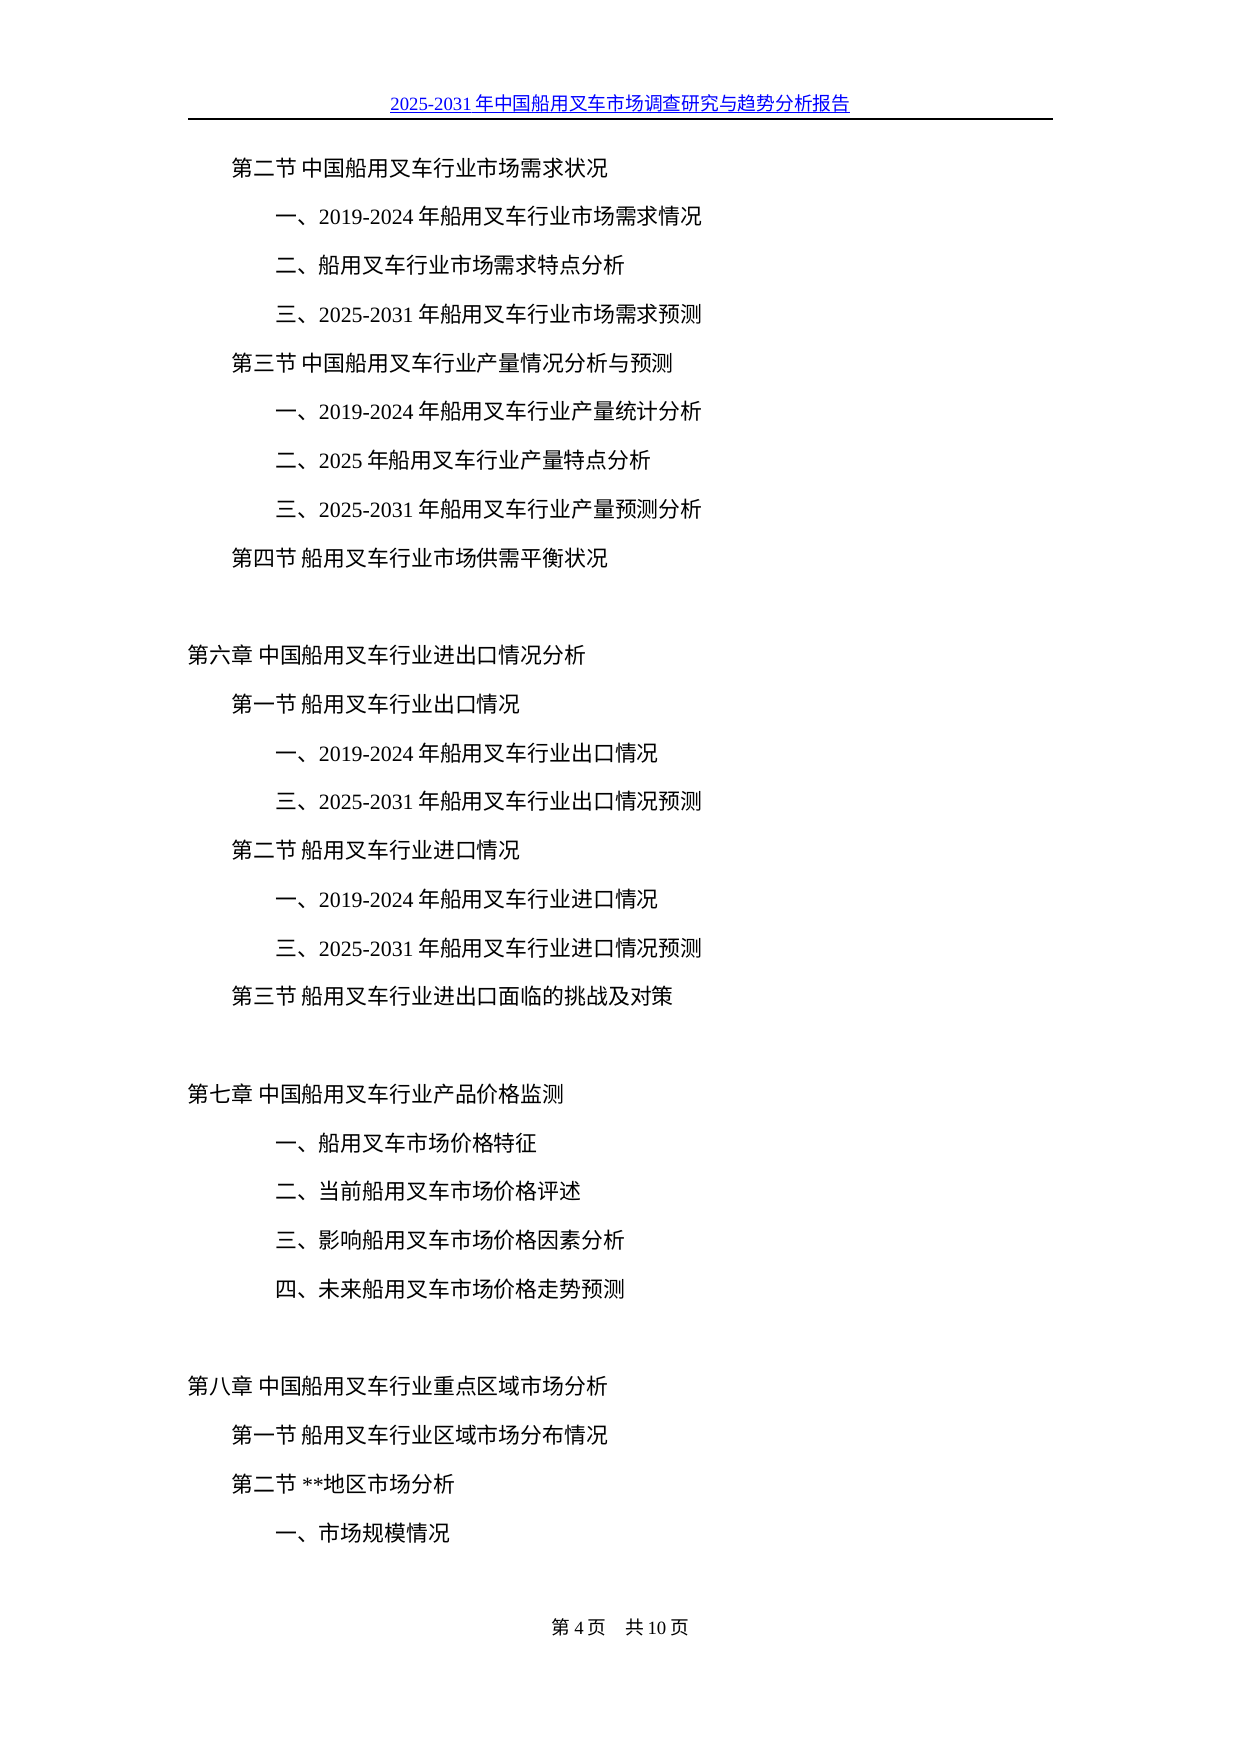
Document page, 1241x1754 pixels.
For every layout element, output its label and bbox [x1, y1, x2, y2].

text [187, 150, 1053, 1548]
